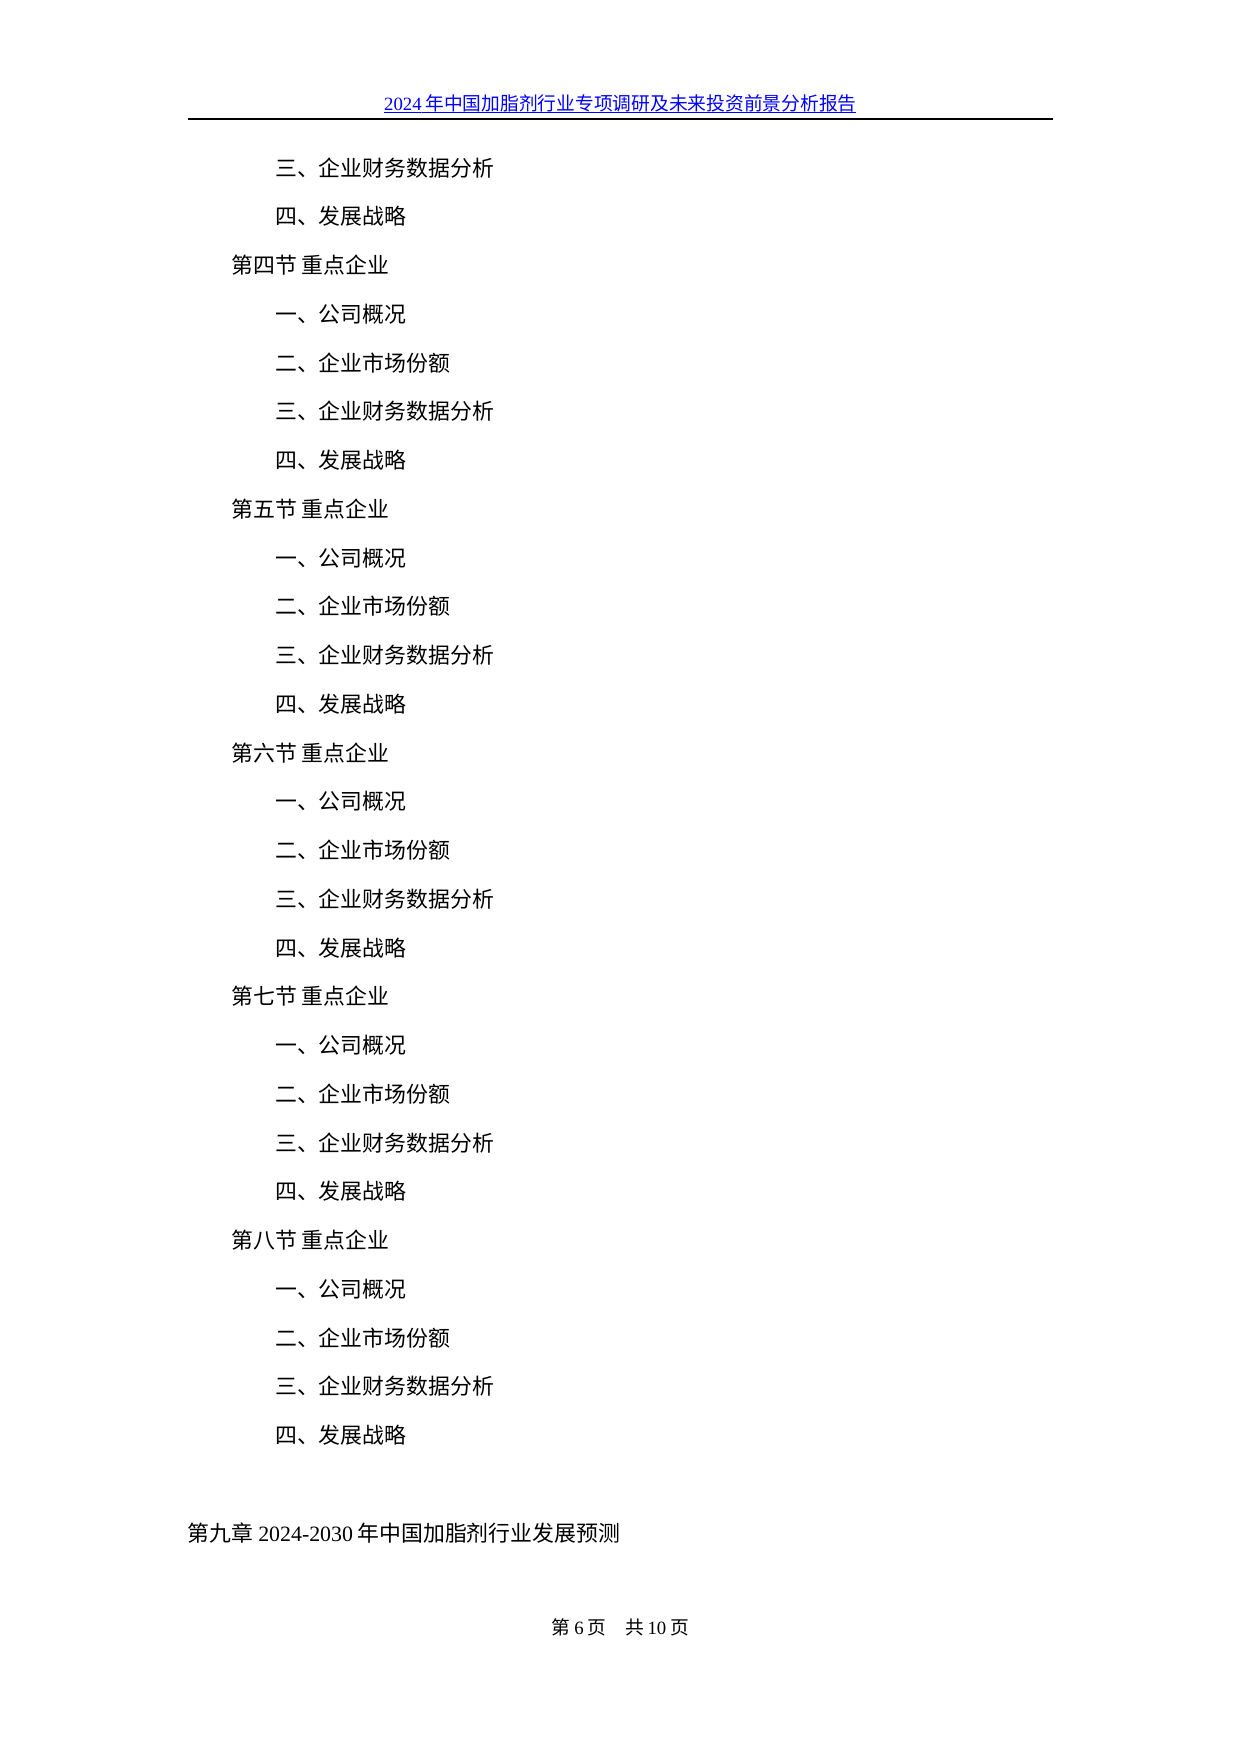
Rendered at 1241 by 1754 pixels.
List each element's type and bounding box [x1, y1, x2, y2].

text [187, 150, 1053, 1548]
